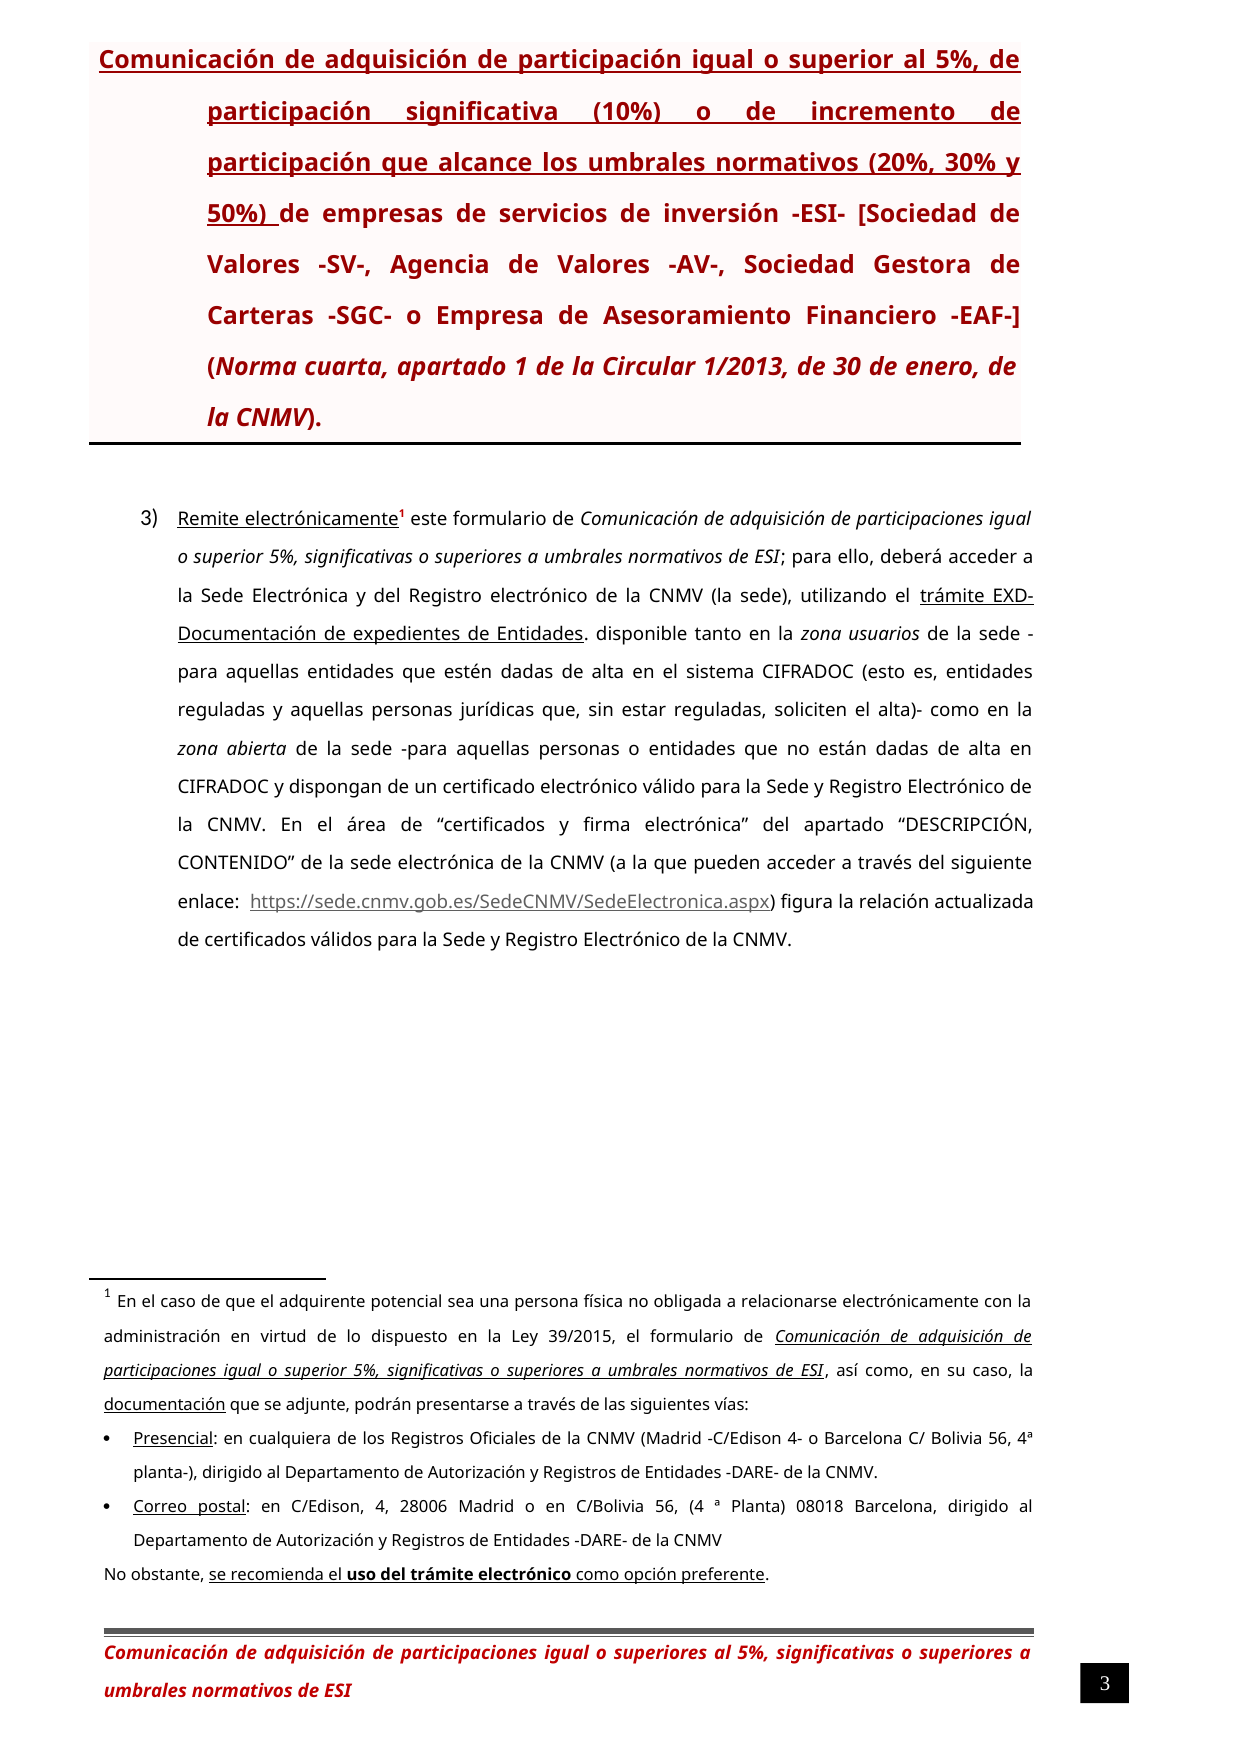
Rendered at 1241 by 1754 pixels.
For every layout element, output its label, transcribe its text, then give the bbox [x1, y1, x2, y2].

list Remite electrónicamente este formulario de Comunicación de adquisición de participaciones igual o superior 5%, significativas o superiores a umbrales normativos de ESI; para ello, deberá acceder a la Sede Electrónica y del Registro electrónico de la CNMV (la sede), utilizando el trámite EXD-Documentación de expedientes de Entidades. disponible tanto en la zona usuarios de la sede -para aquellas entidades que estén dadas de alta en el sistema CIFRADOC (esto es, entidades reguladas y aquellas personas jurídicas que, sin estar reguladas, soliciten el alta)- como en la zona abierta de la sede -para aquellas personas o entidades que no están dadas de alta en CIFRADOC y dispongan de un certificado electrónico válido para la Sede y Registro Electrónico de la CNMV. En el área de “certificados y firma electrónica” del apartado “DESCRIPCIÓN, CONTENIDO” de la sede electrónica de la CNMV (a la que pueden acceder a través del siguiente enlace: https://sede.cnmv.gob.es/SedeCNMV/SedeElectronica.aspx) figura la relación actualizada de certificados válidos para la Sede y Registro Electrónico de la CNMV. [140, 503, 1034, 952]
